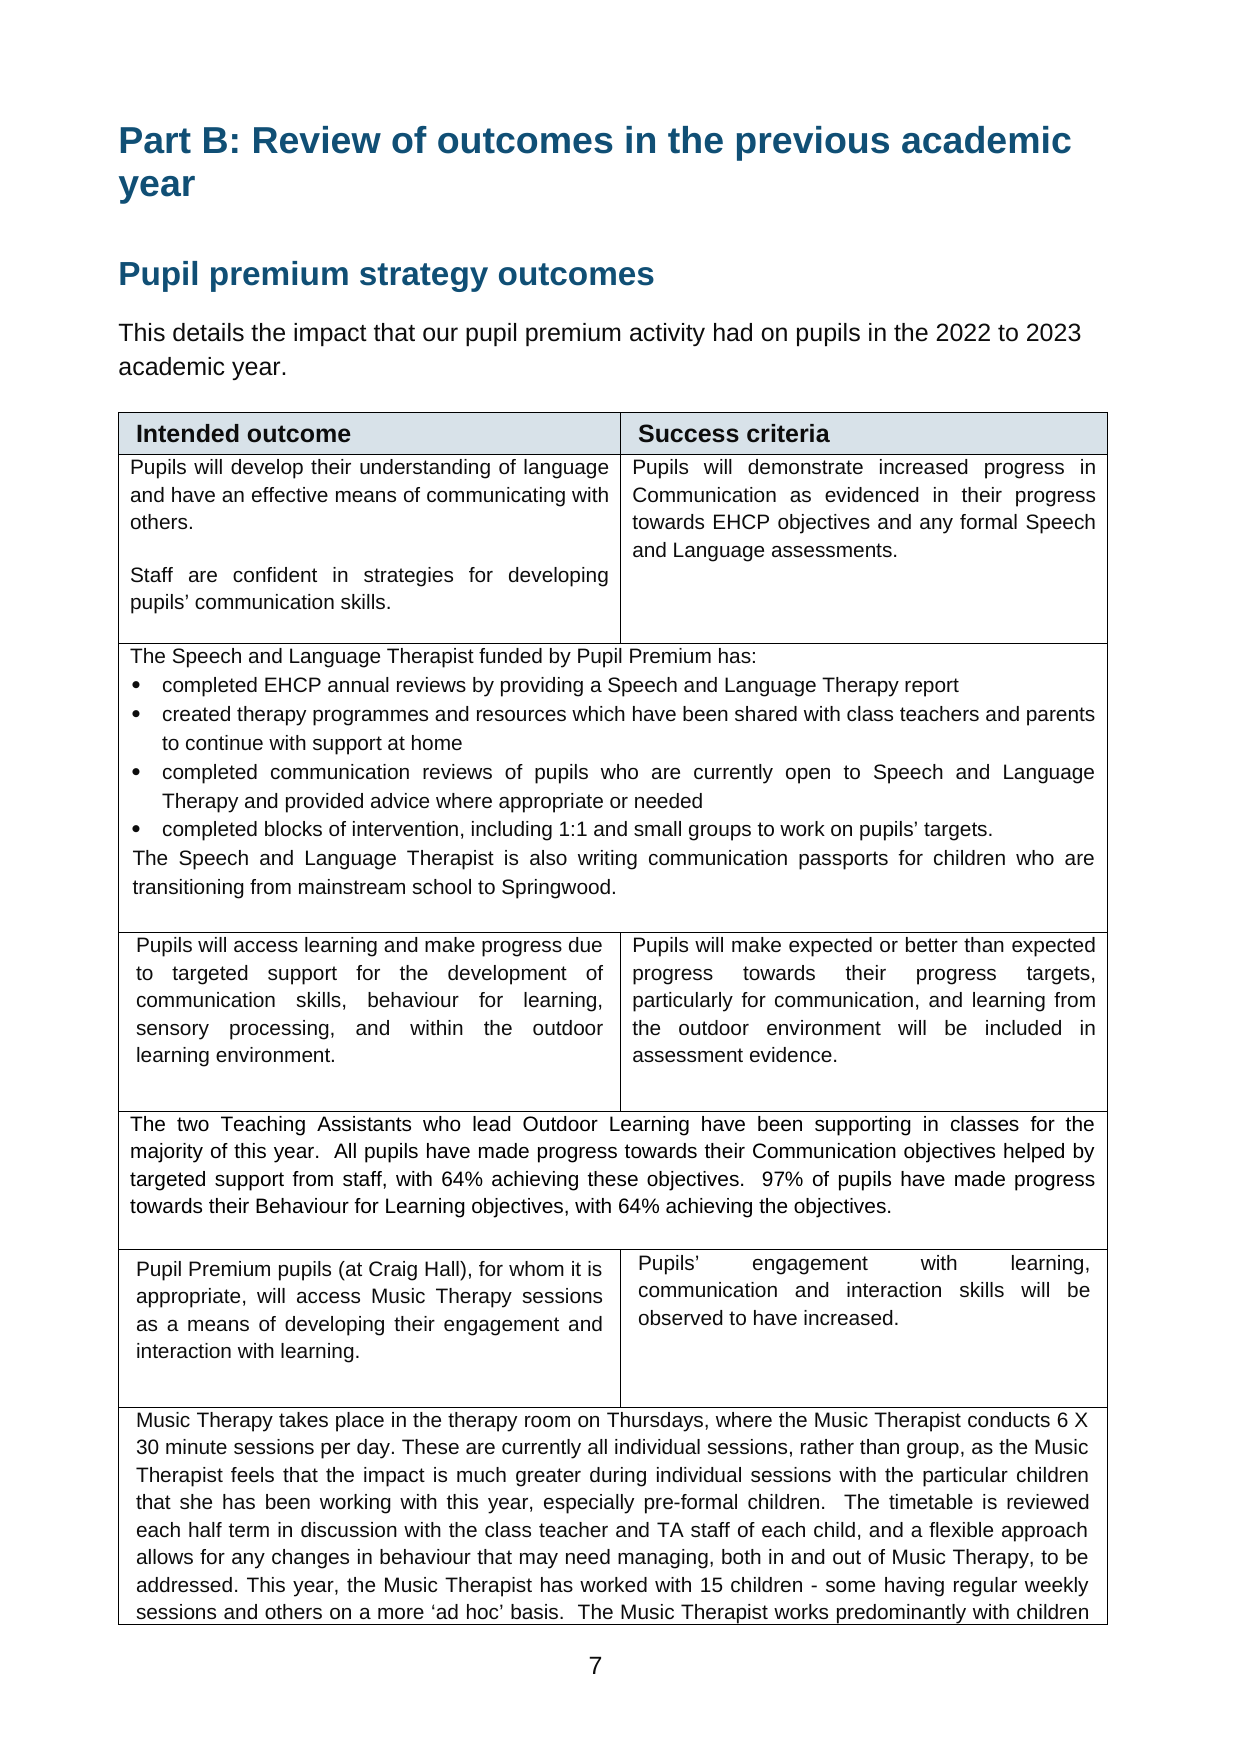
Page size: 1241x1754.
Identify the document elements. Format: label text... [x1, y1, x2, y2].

table_cell Pupils will develop their understanding of language and have an effective means of communicating with others. Staff are confident in strategies for developing pupils’ communication skills. [119, 455, 620, 643]
subtitle Pupil premium strategy outcomes [118, 254, 1107, 293]
text This details the impact that our pupil premium activity had on pupils in the 2022 to 2023 academic year. [118, 318, 1107, 381]
table_cell Pupils will make expected or better than expected progress towards their progress targets, particularly for communication, and learning from the outdoor environment will be included in assessment evidence. [621, 933, 1107, 1111]
table_cell Pupils will demonstrate increased progress in Communication as evidenced in their progress towards EHCP objectives and any formal Speech and Language assessments. [621, 455, 1107, 643]
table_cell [119, 1408, 1107, 1624]
table_cell The two Teaching Assistants who lead Outdoor Learning have been supporting in classes for the majority of this year. All pupils have made progress towards their Communication objectives helped by targeted support from staff, with 64% achieving these objectives. 97% of pupils have made progress towards their Behaviour for Learning objectives, with 64% achieving the objectives. [119, 1112, 1107, 1249]
table_header Success criteria [621, 413, 1107, 454]
subtitle Part B: Review of outcomes in the previous academic year [118, 118, 1107, 204]
table_cell The Speech and Language Therapist funded by Pupil Premium has: completed EHCP annual reviews by providing a Speech and Language Therapy report created therapy programmes and resources which have been shared with class teachers and parents to continue with support at home completed communication reviews of pupils who are currently open to Speech and Language Therapy and provided advice where appropriate or needed completed blocks of intervention, including 1:1 and small groups to work on pupils’ targets. The Speech and Language Therapist is also writing communication passports for children who are transitioning from mainstream school to Springwood. [119, 644, 1107, 932]
table_cell Pupil Premium pupils (at Craig Hall), for whom it is appropriate, will access Music Therapy sessions as a means of developing their engagement and interaction with learning. [119, 1250, 620, 1407]
table_cell Pupils’ engagement with learning, communication and interaction skills will be observed to have increased. [621, 1250, 1107, 1407]
table_header Intended outcome [119, 413, 620, 454]
table_cell Pupils will access learning and make progress due to targeted support for the development of communication skills, behaviour for learning, sensory processing, and within the outdoor learning environment. [119, 933, 620, 1111]
